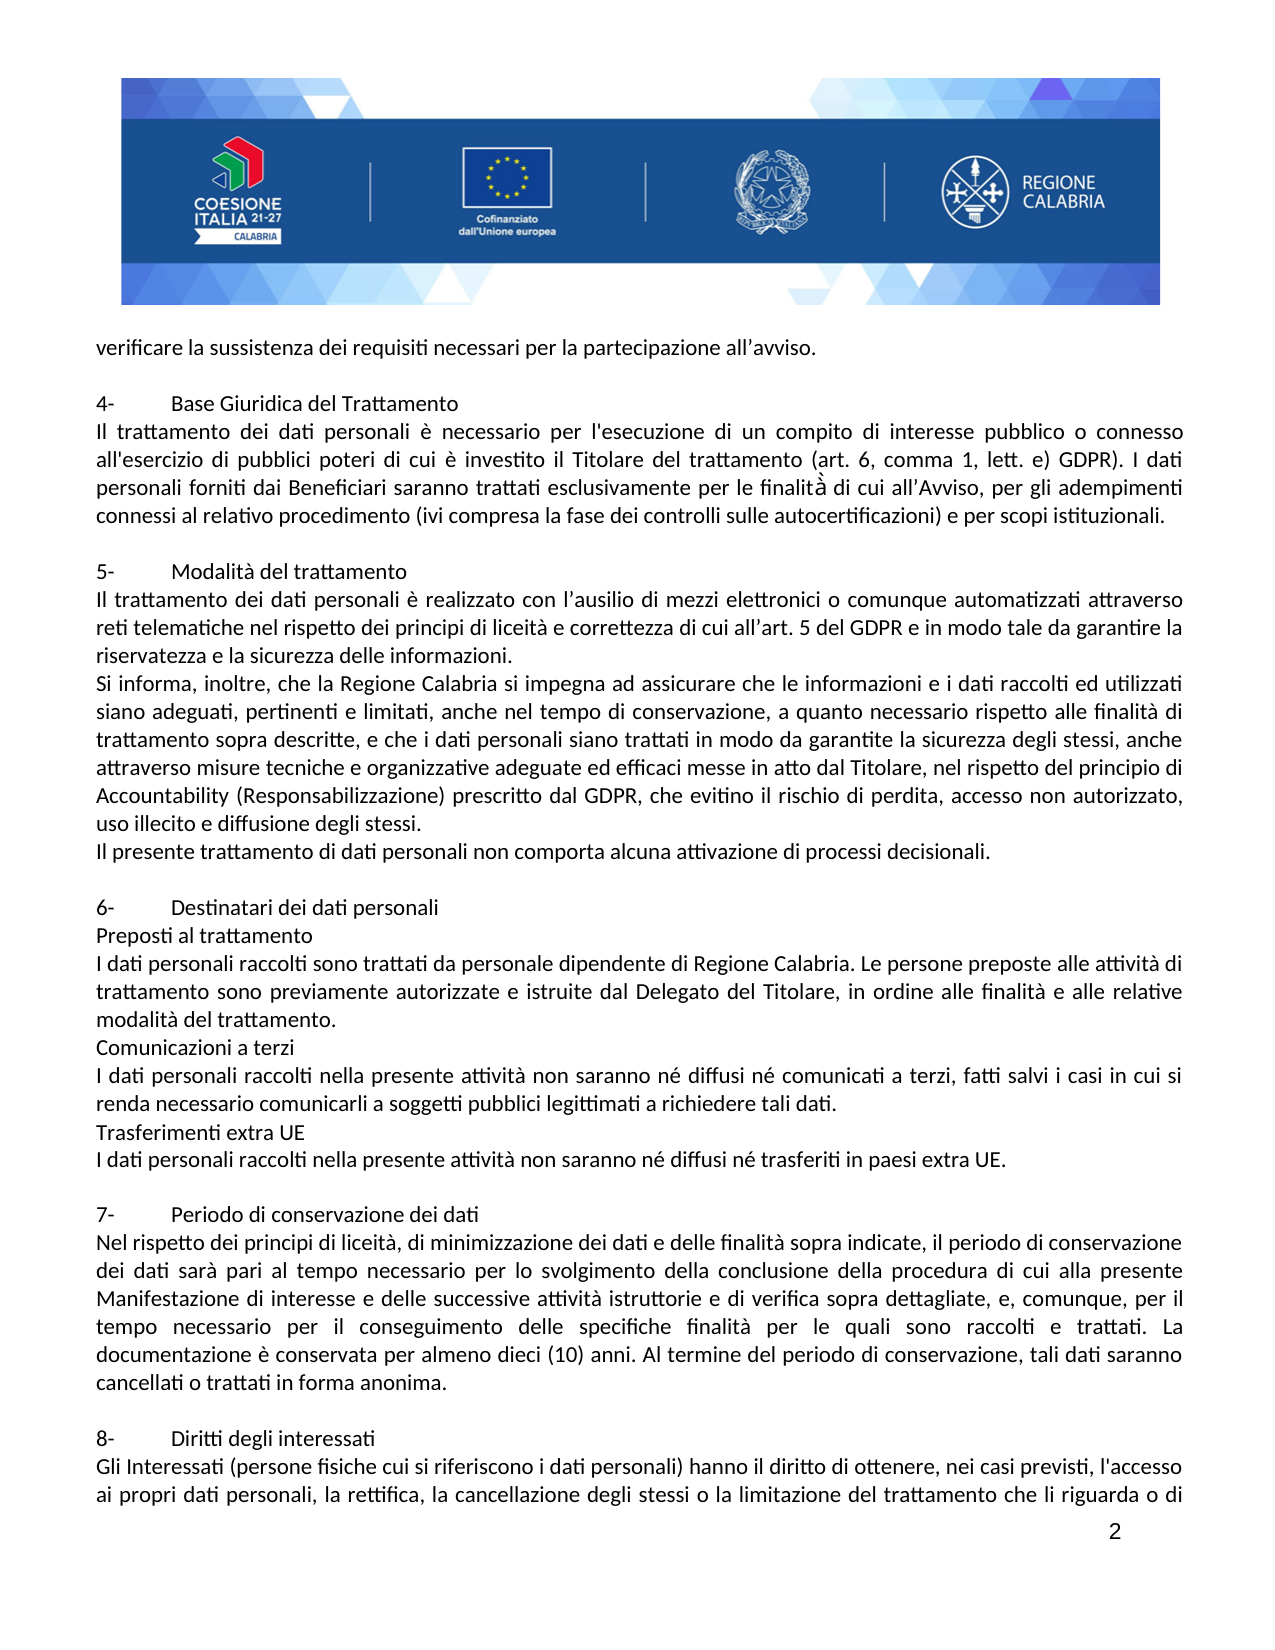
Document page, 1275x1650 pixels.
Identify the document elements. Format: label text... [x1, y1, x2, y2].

text verificare la sussistenza dei requisiti necessari per la partecipazione all’avviso. [96, 333, 1185, 361]
text 4- Base Giuridica del Trattamento [96, 389, 1185, 417]
text Preposti al trattamento [96, 921, 1185, 949]
text Si informa, inoltre, che la Regione Calabria si impegna ad assicurare che le informazioni e i dati raccolti ed utilizzati siano adeguati, pertinenti e limitati, anche nel tempo di conservazione, a quanto necessario rispetto alle finalità di trattamento sopra descritte, e che i dati personali siano trattati in modo da garantite la sicurezza degli stessi, anche attraverso misure tecniche e organizzative adeguate ed efficaci messe in atto dal Titolare, nel rispetto del principio di Accountability (Responsabilizzazione) prescritto dal GDPR, che evitino il rischio di perdita, accesso non autorizzato, uso illecito e diffusione degli stessi. [96, 669, 1185, 837]
text Il trattamento dei dati personali è necessario per l'esecuzione di un compito di interesse pubblico o connesso all'esercizio di pubblici poteri di cui è investito il Titolare del trattamento (art. 6, comma 1, lett. e) GDPR). I dati personali forniti dai Beneficiari saranno trattati esclusivamente per le finalità̀ di cui all’Avviso, per gli adempimenti connessi al relativo procedimento (ivi compresa la fase dei controlli sulle autocertificazioni) e per scopi istituzionali. [96, 417, 1185, 529]
text 6- Destinatari dei dati personali [96, 893, 1185, 921]
text Trasferimenti extra UE [96, 1118, 1185, 1146]
text Il trattamento dei dati personali è realizzato con l’ausilio di mezzi elettronici o comunque automatizzati attraverso reti telematiche nel rispetto dei principi di liceità e correttezza di cui all’art. 5 del GDPR e in modo tale da garantire la riservatezza e la sicurezza delle informazioni. [96, 585, 1185, 669]
picture [121, 78, 1161, 305]
text I dati personali raccolti nella presente attività non saranno né diffusi né trasferiti in paesi extra UE. [96, 1146, 1185, 1174]
text Comunicazioni a terzi [96, 1033, 1185, 1062]
text I dati personali raccolti sono trattati da personale dipendente di Regione Calabria. Le persone preposte alle attività di trattamento sono previamente autorizzate e istruite dal Delegato del Titolare, in ordine alle finalità e alle relative modalità del trattamento. [96, 949, 1185, 1033]
text I dati personali raccolti nella presente attività non saranno né diffusi né comunicati a terzi, fatti salvi i casi in cui si renda necessario comunicarli a soggetti pubblici legittimati a richiedere tali dati. [96, 1062, 1185, 1118]
text Nel rispetto dei principi di liceità, di minimizzazione dei dati e delle finalità sopra indicate, il periodo di conservazione dei dati sarà pari al tempo necessario per lo svolgimento della conclusione della procedura di cui alla presente Manifestazione di interesse e delle successive attività istruttorie e di verifica sopra dettagliate, e, comunque, per il tempo necessario per il conseguimento delle specifiche finalità per le quali sono raccolti e trattati. La documentazione è conservata per almeno dieci (10) anni. Al termine del periodo di conservazione, tali dati saranno cancellati o trattati in forma anonima. [96, 1228, 1185, 1396]
text 7- Periodo di conservazione dei dati [96, 1200, 1185, 1228]
text 5- Modalità del trattamento [96, 557, 1185, 585]
text 8- Diritti degli interessati [96, 1424, 1185, 1452]
text Il presente trattamento di dati personali non comporta alcuna attivazione di processi decisionali. [96, 837, 1185, 865]
